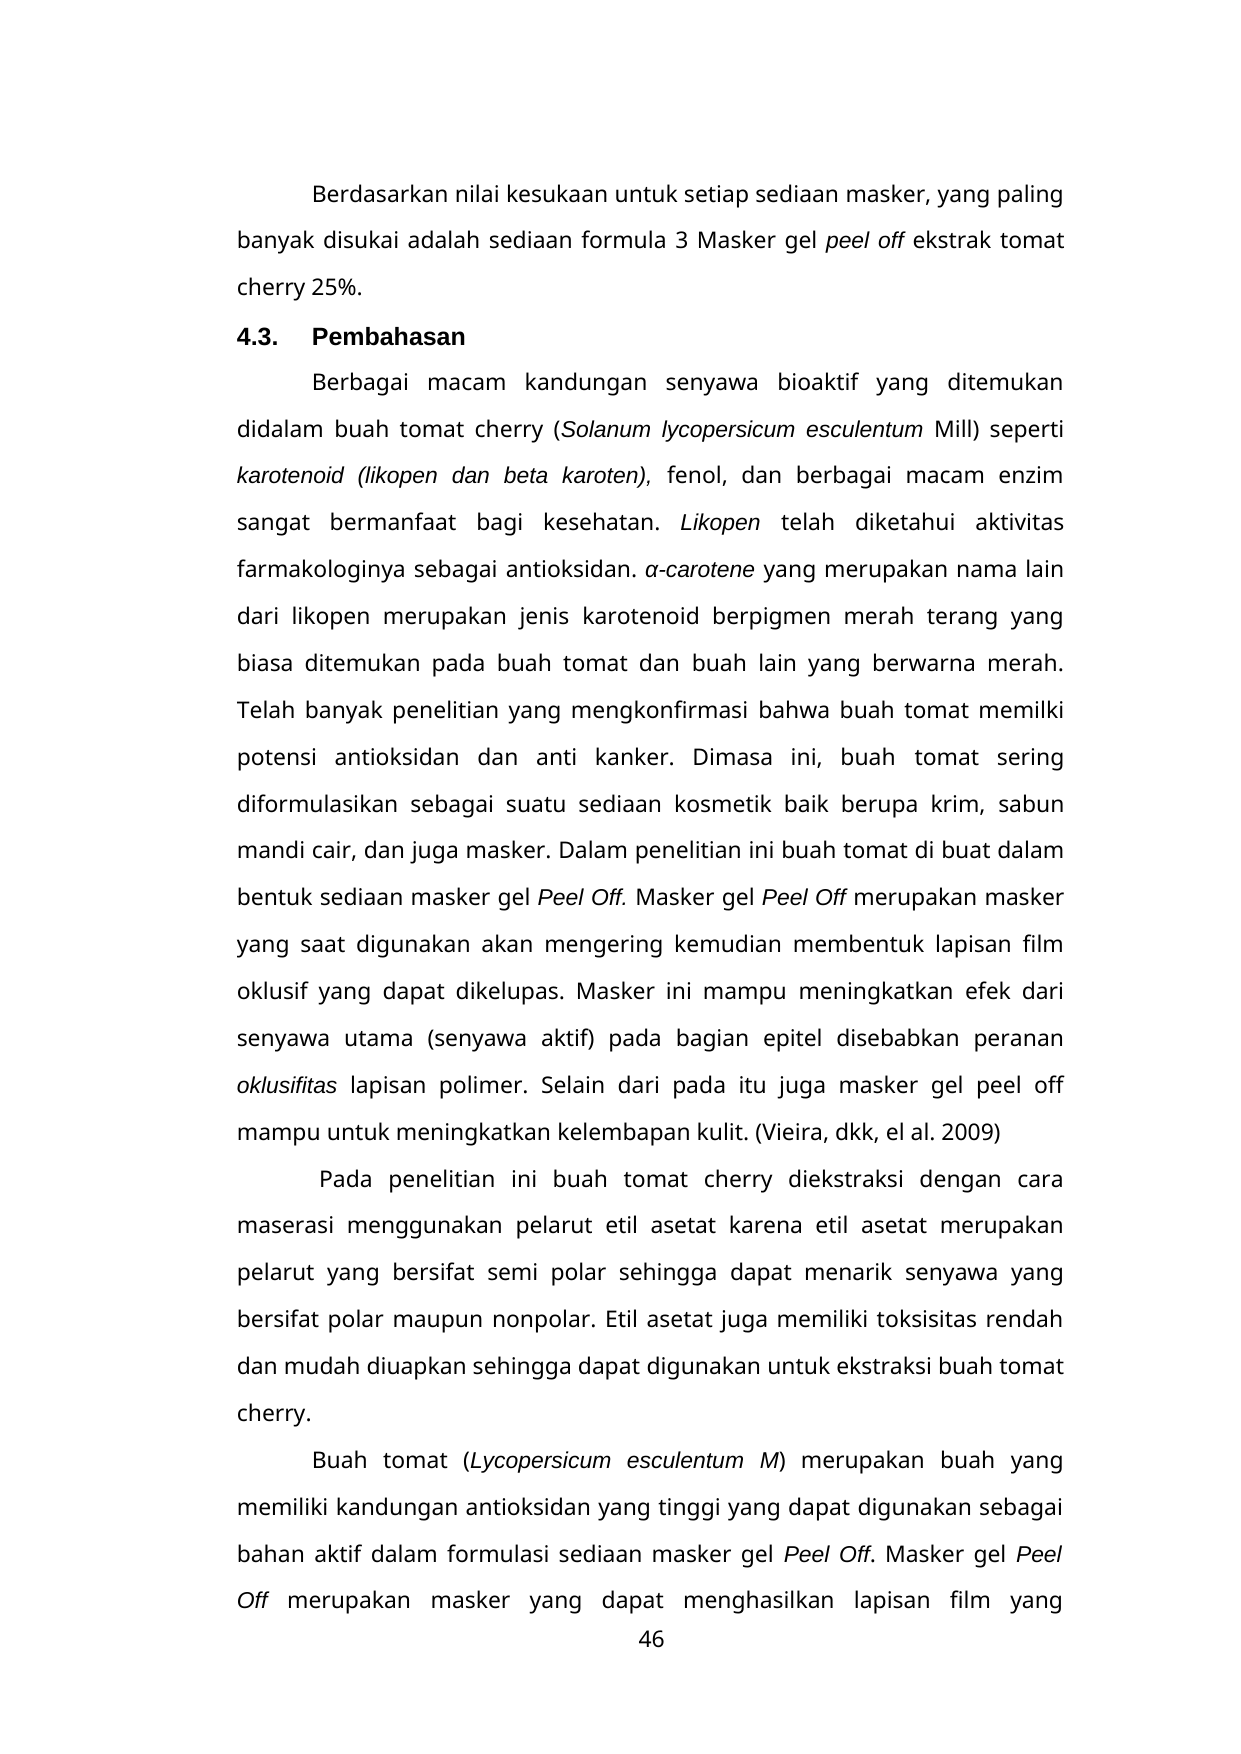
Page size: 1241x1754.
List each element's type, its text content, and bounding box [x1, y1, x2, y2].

text Berdasarkan nilai kesukaan untuk setiap sediaan masker, yang paling banyak disukai adalah sediaan formula 3 Masker gel peel off ekstrak tomat cherry 25%. [237, 177, 1064, 302]
subtitle 4.3. Pembahasan [237, 322, 1159, 351]
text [237, 1444, 1064, 1616]
text Berbagai macam kandungan senyawa bioaktif yang ditemukan didalam buah tomat cherry (Solanum lycopersicum esculentum Mill) seperti karotenoid (likopen dan beta karoten), fenol, dan berbagai macam enzim sangat bermanfaat bagi kesehatan. Likopen telah diketahui aktivitas farmakologinya sebagai antioksidan. α-carotene yang merupakan nama lain dari likopen merupakan jenis karotenoid berpigmen merah terang yang biasa ditemukan pada buah tomat dan buah lain yang berwarna merah. Telah banyak penelitian yang mengkonfirmasi bahwa buah tomat memilki potensi antioksidan dan anti kanker. Dimasa ini, buah tomat sering diformulasikan sebagai suatu sediaan kosmetik baik berupa krim, sabun mandi cair, dan juga masker. Dalam penelitian ini buah tomat di buat dalam bentuk sediaan masker gel Peel Off. Masker gel Peel Off merupakan masker yang saat digunakan akan mengering kemudian membentuk lapisan film oklusif yang dapat dikelupas. Masker ini mampu meningkatkan efek dari senyawa utama (senyawa aktif) pada bagian epitel disebabkan peranan oklusifitas lapisan polimer. Selain dari pada itu juga masker gel peel off mampu untuk meningkatkan kelembapan kulit. (Vieira, dkk, el al. 2009) [237, 366, 1064, 1147]
text Pada penelitian ini buah tomat cherry diekstraksi dengan cara maserasi menggunakan pelarut etil asetat karena etil asetat merupakan pelarut yang bersifat semi polar sehingga dapat menarik senyawa yang bersifat polar maupun nonpolar. Etil asetat juga memiliki toksisitas rendah dan mudah diuapkan sehingga dapat digunakan untuk ekstraksi buah tomat cherry. [237, 1163, 1064, 1428]
